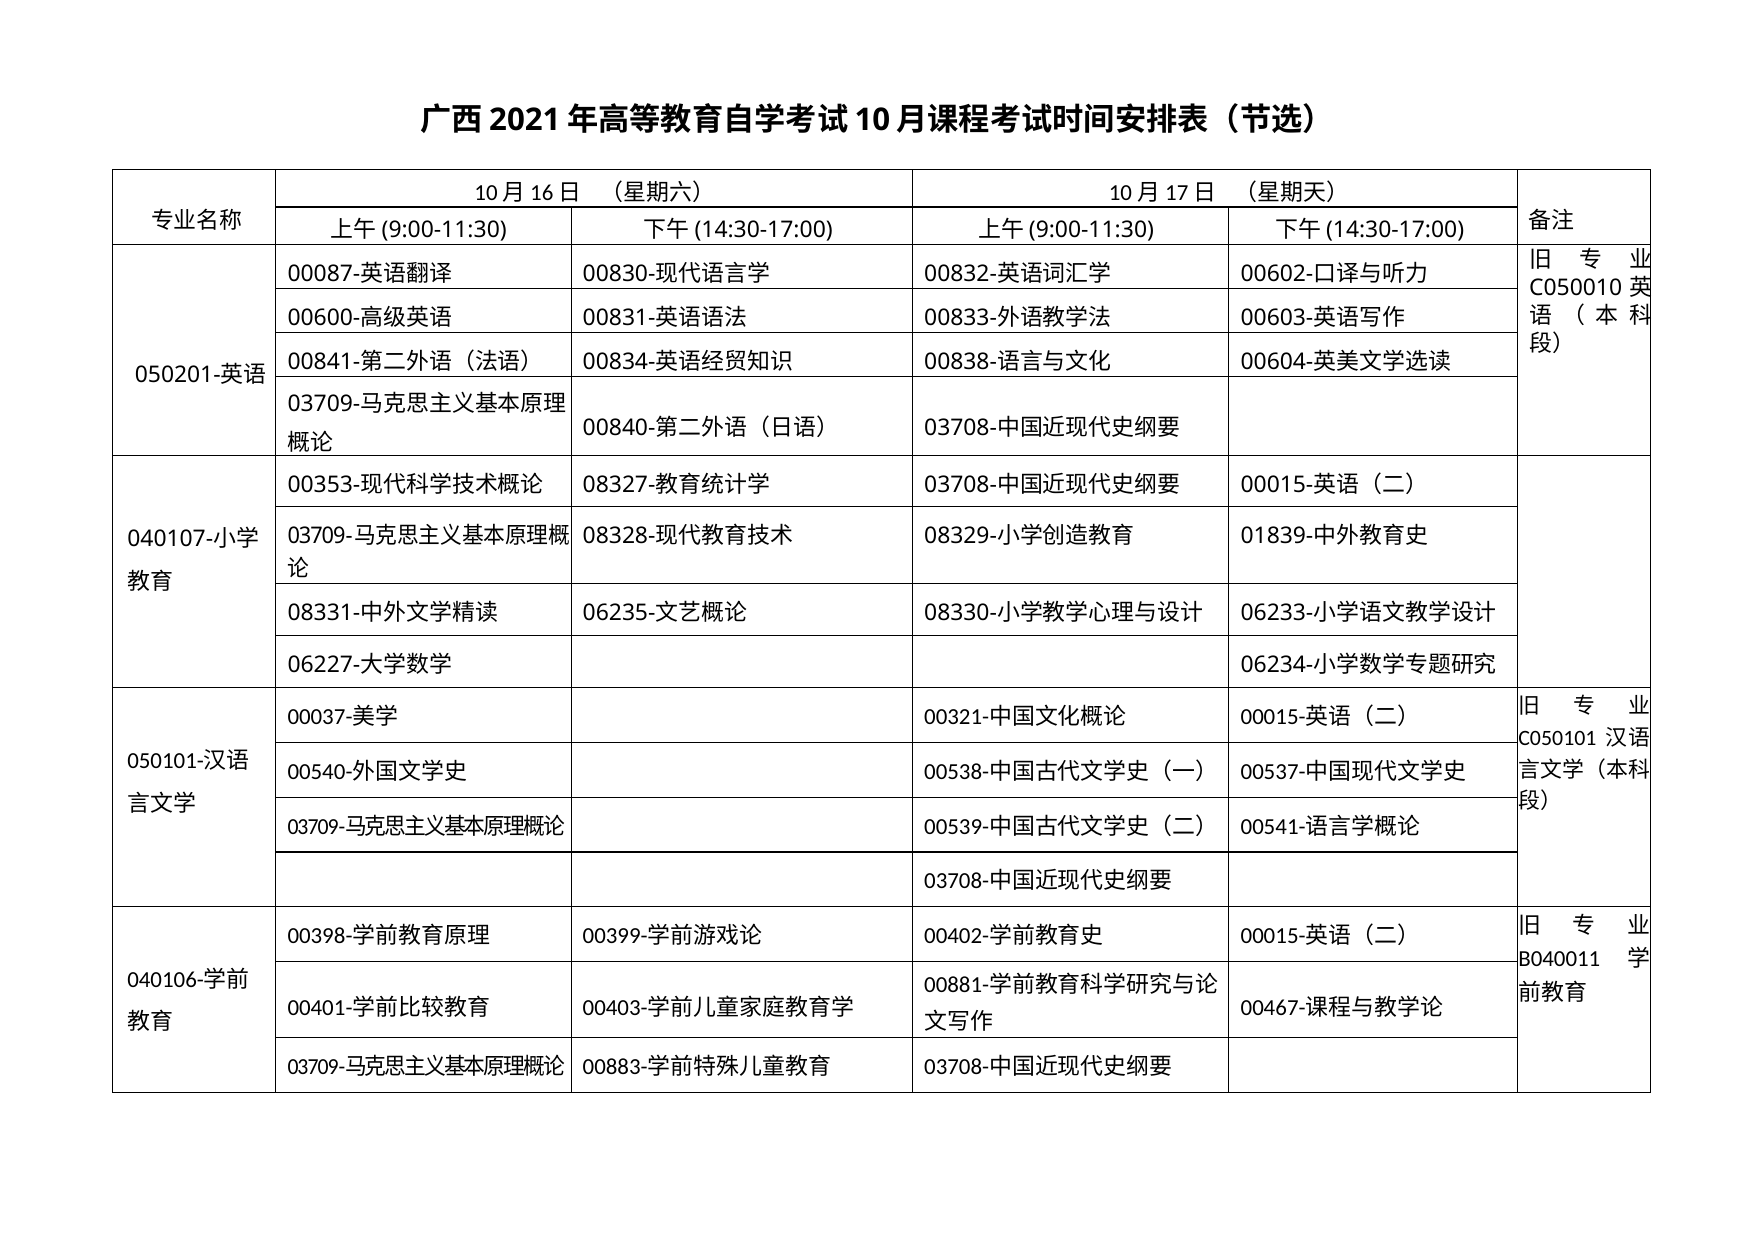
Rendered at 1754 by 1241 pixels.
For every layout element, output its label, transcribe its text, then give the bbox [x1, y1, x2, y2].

table_cell 00830-现代语言学 [572, 245, 912, 288]
table_cell 06233-小学语文教学设计 [1229, 584, 1517, 635]
table_cell 06235-文艺概论 [572, 584, 912, 635]
table_cell 03709-马克思主义基本原理概论 [276, 507, 571, 583]
table_cell 00603-英语写作 [1229, 289, 1517, 332]
table_cell 040107-小学 教育 [113, 456, 275, 687]
table_cell 00832-英语词汇学 [913, 245, 1228, 288]
table_cell 08327-教育统计学 [572, 456, 912, 506]
table_cell 00834-英语经贸知识 [572, 333, 912, 376]
table_cell 00883-学前特殊儿童教育 [572, 1038, 912, 1092]
table_cell [572, 798, 912, 851]
table_cell [1229, 853, 1517, 906]
table_cell 00602-口译与听力 [1229, 245, 1517, 288]
table_cell 00881-学前教育科学研究与论文写作 [913, 962, 1228, 1037]
table_cell 00399-学前游戏论 [572, 907, 912, 961]
table_cell 00353-现代科学技术概论 [276, 456, 571, 506]
table_cell 00401-学前比较教育 [276, 962, 571, 1037]
table_cell 00838-语言与文化 [913, 333, 1228, 376]
table_cell [1229, 377, 1517, 455]
table_cell 040106-学前 教育 [113, 907, 275, 1092]
table_cell 08329-小学创造教育 [913, 507, 1228, 583]
table_cell 00833-外语教学法 [913, 289, 1228, 332]
table_cell 旧专业B040011学前教育 [1518, 907, 1650, 1092]
table_cell 00539-中国古代文学史（二） [913, 798, 1228, 851]
table_cell [1229, 1038, 1517, 1092]
table_cell 00015-英语（二） [1229, 456, 1517, 506]
table_cell 03708-中国近现代史纲要 [913, 456, 1228, 506]
table_cell 08331-中外文学精读 [276, 584, 571, 635]
table_cell 下午 (14:30-17:00) [1229, 208, 1517, 244]
table_cell 00540-外国文学史 [276, 743, 571, 797]
table_header 10 月 17 日 （星期天） [913, 170, 1517, 206]
table_cell 050101-汉语 言文学 [113, 688, 275, 906]
table_cell [572, 636, 912, 687]
table_cell 00840-第二外语（日语） [572, 377, 912, 455]
table_cell [1518, 456, 1650, 687]
table_cell 00015-英语（二） [1229, 688, 1517, 742]
table_cell 00841-第二外语（法语） [276, 333, 571, 376]
text 广西2021年高等教育自学考试10月课程考试时间安排表（节选） [103, 84, 1651, 149]
table_cell 08328-现代教育技术 [572, 507, 912, 583]
table_cell 08330-小学教学心理与设计 [913, 584, 1228, 635]
table_header 10月 16 日 （星期六） [276, 170, 912, 206]
table_cell 00538-中国古代文学史（一） [913, 743, 1228, 797]
table_header 专业名称 [113, 170, 275, 244]
table_cell [276, 853, 571, 906]
table_cell 06234-小学数学专题研究 [1229, 636, 1517, 687]
table_cell 03708-中国近现代史纲要 [913, 1038, 1228, 1092]
table_cell 03709-马克思主义基本原理概论 [276, 1038, 571, 1092]
table_cell 00037-美学 [276, 688, 571, 742]
table_cell 下午 (14:30-17:00) [572, 208, 912, 244]
table_cell 旧专业C050010 英语（本科段） [1518, 245, 1650, 455]
table_cell [572, 853, 912, 906]
table_cell 00087-英语翻译 [276, 245, 571, 288]
table_cell 01839-中外教育史 [1229, 507, 1517, 583]
table_cell 06227-大学数学 [276, 636, 571, 687]
table_cell 00537-中国现代文学史 [1229, 743, 1517, 797]
table_cell 03708-中国近现代史纲要 [913, 853, 1228, 906]
table_cell 00541-语言学概论 [1229, 798, 1517, 851]
table_cell 00015-英语（二） [1229, 907, 1517, 961]
table_cell 00403-学前儿童家庭教育学 [572, 962, 912, 1037]
table_cell 00831-英语语法 [572, 289, 912, 332]
table_cell 00600-高级英语 [276, 289, 571, 332]
table_cell [913, 636, 1228, 687]
table_cell 03709-马克思主义基本原理 概论 [276, 377, 571, 455]
table_cell 00321-中国文化概论 [913, 688, 1228, 742]
table_cell 旧专业C050101 汉语言文学（本科段） [1518, 688, 1650, 906]
table_cell 03708-中国近现代史纲要 [913, 377, 1228, 455]
table_cell [572, 743, 912, 797]
table_cell 03709-马克思主义基本原理概论 [276, 798, 571, 851]
table_cell 00402-学前教育史 [913, 907, 1228, 961]
table_cell 00604-英美文学选读 [1229, 333, 1517, 376]
table_cell 上午 (9:00-11:30) [276, 208, 571, 244]
table_cell 00467-课程与教学论 [1229, 962, 1517, 1037]
table_header 备注 [1518, 170, 1650, 244]
table_cell [572, 688, 912, 742]
table_cell 00398-学前教育原理 [276, 907, 571, 961]
table_cell 上午 (9:00-11:30) [913, 208, 1228, 244]
table_cell 050201-英语 [113, 245, 275, 455]
